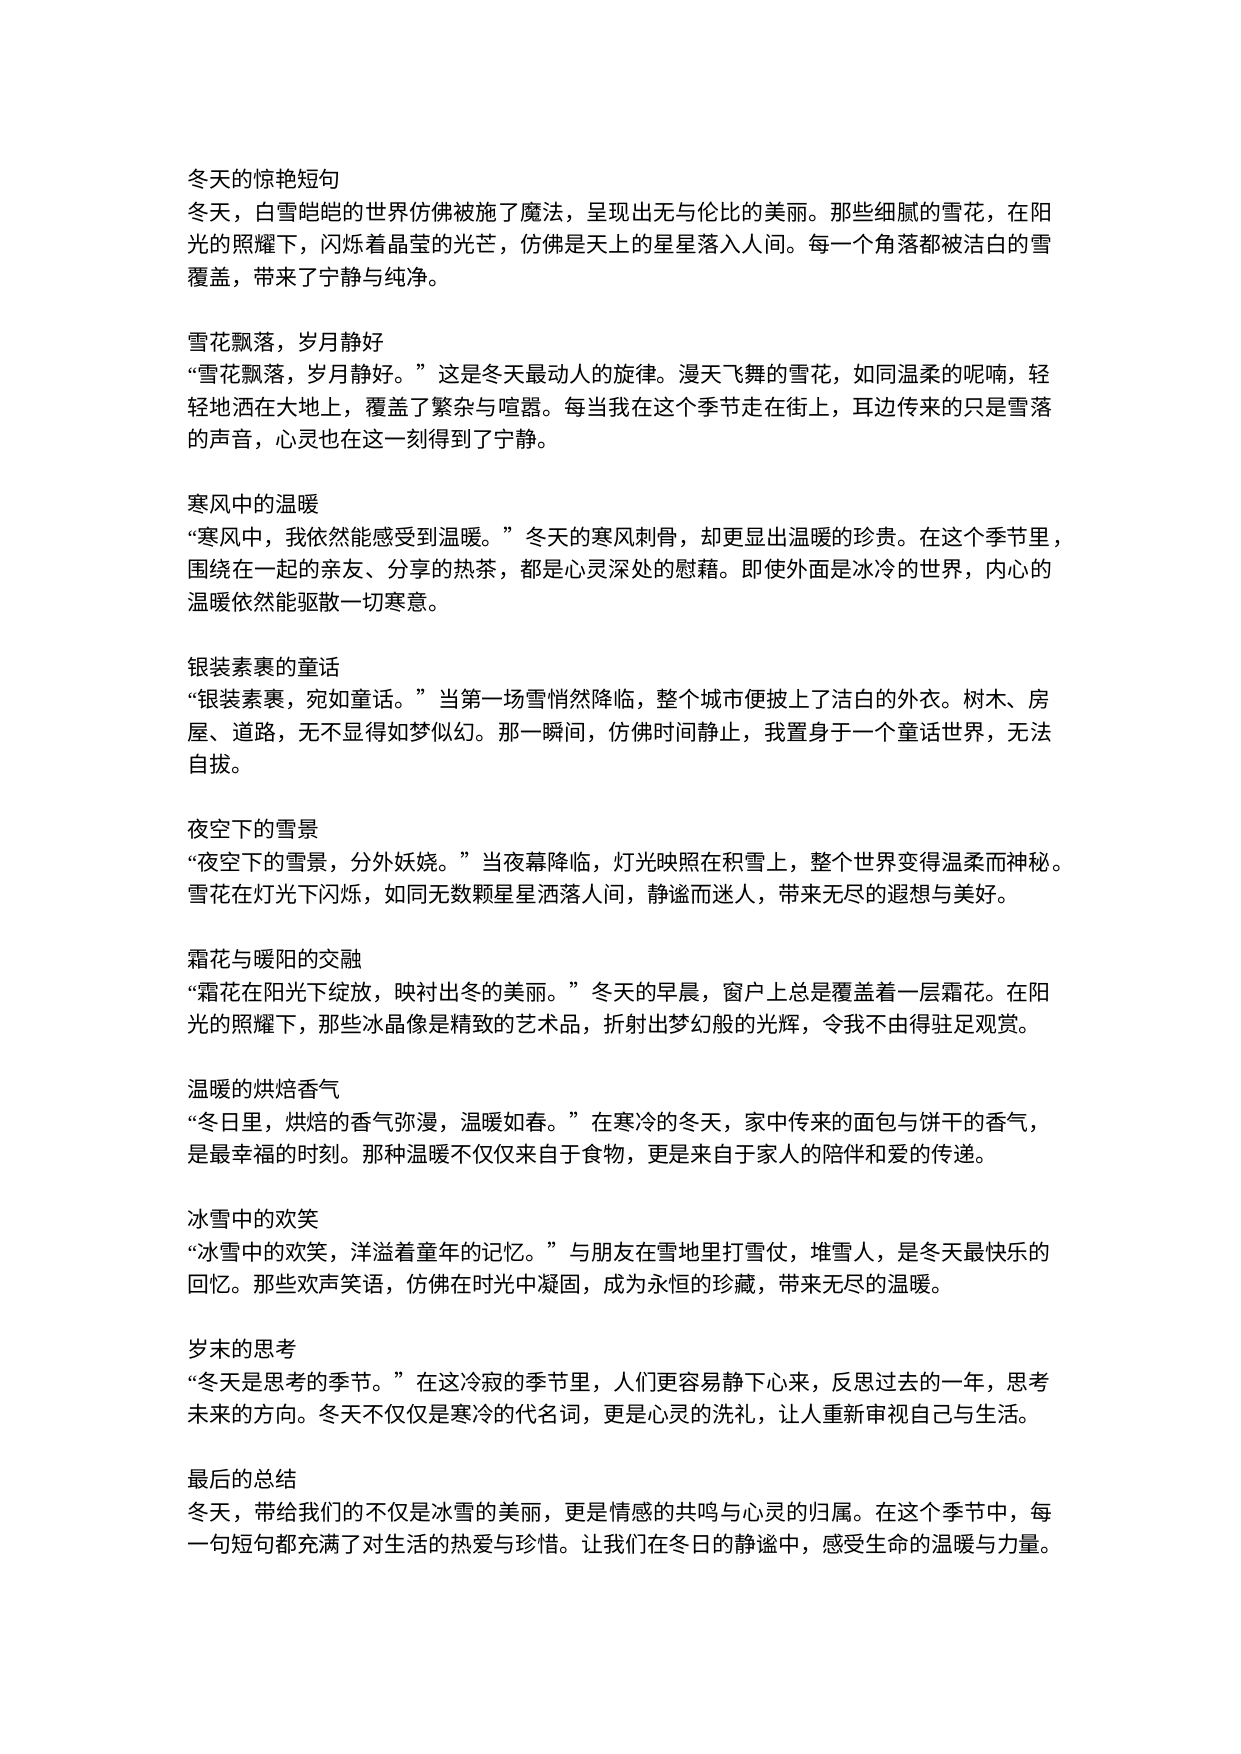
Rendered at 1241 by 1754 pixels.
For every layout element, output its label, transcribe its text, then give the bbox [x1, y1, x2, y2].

text 温暖的烘焙香气 [187, 1072, 1053, 1104]
text “冬天是思考的季节。”在这冷寂的季节里，人们更容易静下心来，反思过去的一年，思考未来的方向。冬天不仅仅是寒冷的代名词，更是心灵的洗礼，让人重新审视自己与生活。 [187, 1364, 1053, 1429]
text 最后的总结 [187, 1462, 1053, 1494]
text 霜花与暖阳的交融 [187, 942, 1053, 974]
text 岁末的思考 [187, 1332, 1053, 1364]
text “冰雪中的欢笑，洋溢着童年的记忆。”与朋友在雪地里打雪仗，堆雪人，是冬天最快乐的回忆。那些欢声笑语，仿佛在时光中凝固，成为永恒的珍藏，带来无尽的温暖。 [187, 1234, 1053, 1299]
text “雪花飘落，岁月静好。”这是冬天最动人的旋律。漫天飞舞的雪花，如同温柔的呢喃，轻轻地洒在大地上，覆盖了繁杂与喧嚣。每当我在这个季节走在街上，耳边传来的只是雪落的声音，心灵也在这一刻得到了宁静。 [187, 357, 1053, 454]
text 夜空下的雪景 [187, 812, 1053, 844]
text “夜空下的雪景，分外妖娆。”当夜幕降临，灯光映照在积雪上，整个世界变得温柔而神秘。雪花在灯光下闪烁，如同无数颗星星洒落人间，静谧而迷人，带来无尽的遐想与美好。 [187, 844, 1053, 909]
text 冬天的惊艳短句 [187, 162, 1053, 194]
text 冬天，带给我们的不仅是冰雪的美丽，更是情感的共鸣与心灵的归属。在这个季节中，每一句短句都充满了对生活的热爱与珍惜。让我们在冬日的静谧中，感受生命的温暖与力量。 [187, 1494, 1053, 1559]
text 冰雪中的欢笑 [187, 1202, 1053, 1234]
text 银装素裹的童话 [187, 649, 1053, 682]
text “寒风中，我依然能感受到温暖。”冬天的寒风刺骨，却更显出温暖的珍贵。在这个季节里，围绕在一起的亲友、分享的热茶，都是心灵深处的慰藉。即使外面是冰冷的世界，内心的温暖依然能驱散一切寒意。 [187, 519, 1053, 617]
text “冬日里，烘焙的香气弥漫，温暖如春。”在寒冷的冬天，家中传来的面包与饼干的香气，是最幸福的时刻。那种温暖不仅仅来自于食物，更是来自于家人的陪伴和爱的传递。 [187, 1104, 1053, 1169]
text “银装素裹，宛如童话。”当第一场雪悄然降临，整个城市便披上了洁白的外衣。树木、房屋、道路，无不显得如梦似幻。那一瞬间，仿佛时间静止，我置身于一个童话世界，无法自拔。 [187, 682, 1053, 779]
text 冬天，白雪皑皑的世界仿佛被施了魔法，呈现出无与伦比的美丽。那些细腻的雪花，在阳光的照耀下，闪烁着晶莹的光芒，仿佛是天上的星星落入人间。每一个角落都被洁白的雪覆盖，带来了宁静与纯净。 [187, 194, 1053, 292]
text “霜花在阳光下绽放，映衬出冬的美丽。”冬天的早晨，窗户上总是覆盖着一层霜花。在阳光的照耀下，那些冰晶像是精致的艺术品，折射出梦幻般的光辉，令我不由得驻足观赏。 [187, 974, 1053, 1039]
text 寒风中的温暖 [187, 487, 1053, 519]
text 雪花飘落，岁月静好 [187, 324, 1053, 357]
